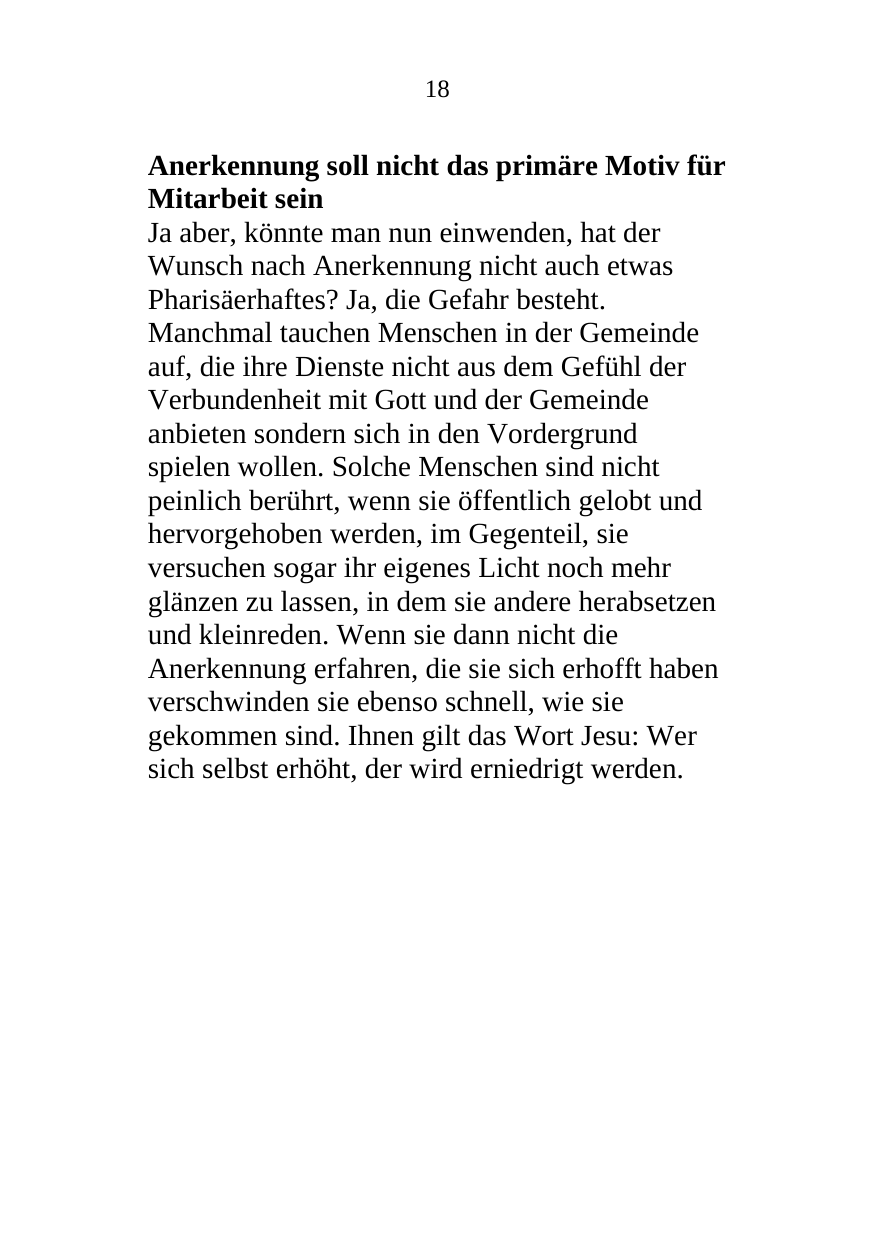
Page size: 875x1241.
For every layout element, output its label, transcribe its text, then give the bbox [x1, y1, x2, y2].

text Ja aber, könnte man nun einwenden, hat der Wunsch nach Anerkennung nicht auch etwas Pharisäerhaftes? Ja, die Gefahr besteht. Manchmal tauchen Menschen in der Gemeinde auf, die ihre Dienste nicht aus dem Gefühl der Verbundenheit mit Gott und der Gemeinde anbieten sondern sich in den Vordergrund spielen wollen. Solche Menschen sind nicht peinlich berührt, wenn sie öffentlich gelobt und hervorgehoben werden, im Gegenteil, sie versuchen sogar ihr eigenes Licht noch mehr glänzen zu lassen, in dem sie andere herabsetzen und kleinreden. Wenn sie dann nicht die Anerkennung erfahren, die sie sich erhofft haben verschwinden sie ebenso schnell, wie sie gekommen sind. Ihnen gilt das Wort Jesu: Wer sich selbst erhöht, der wird erniedrigt werden. [148, 215, 726, 785]
text Anerkennung soll nicht das primäre Motiv für Mitarbeit sein [148, 148, 726, 215]
